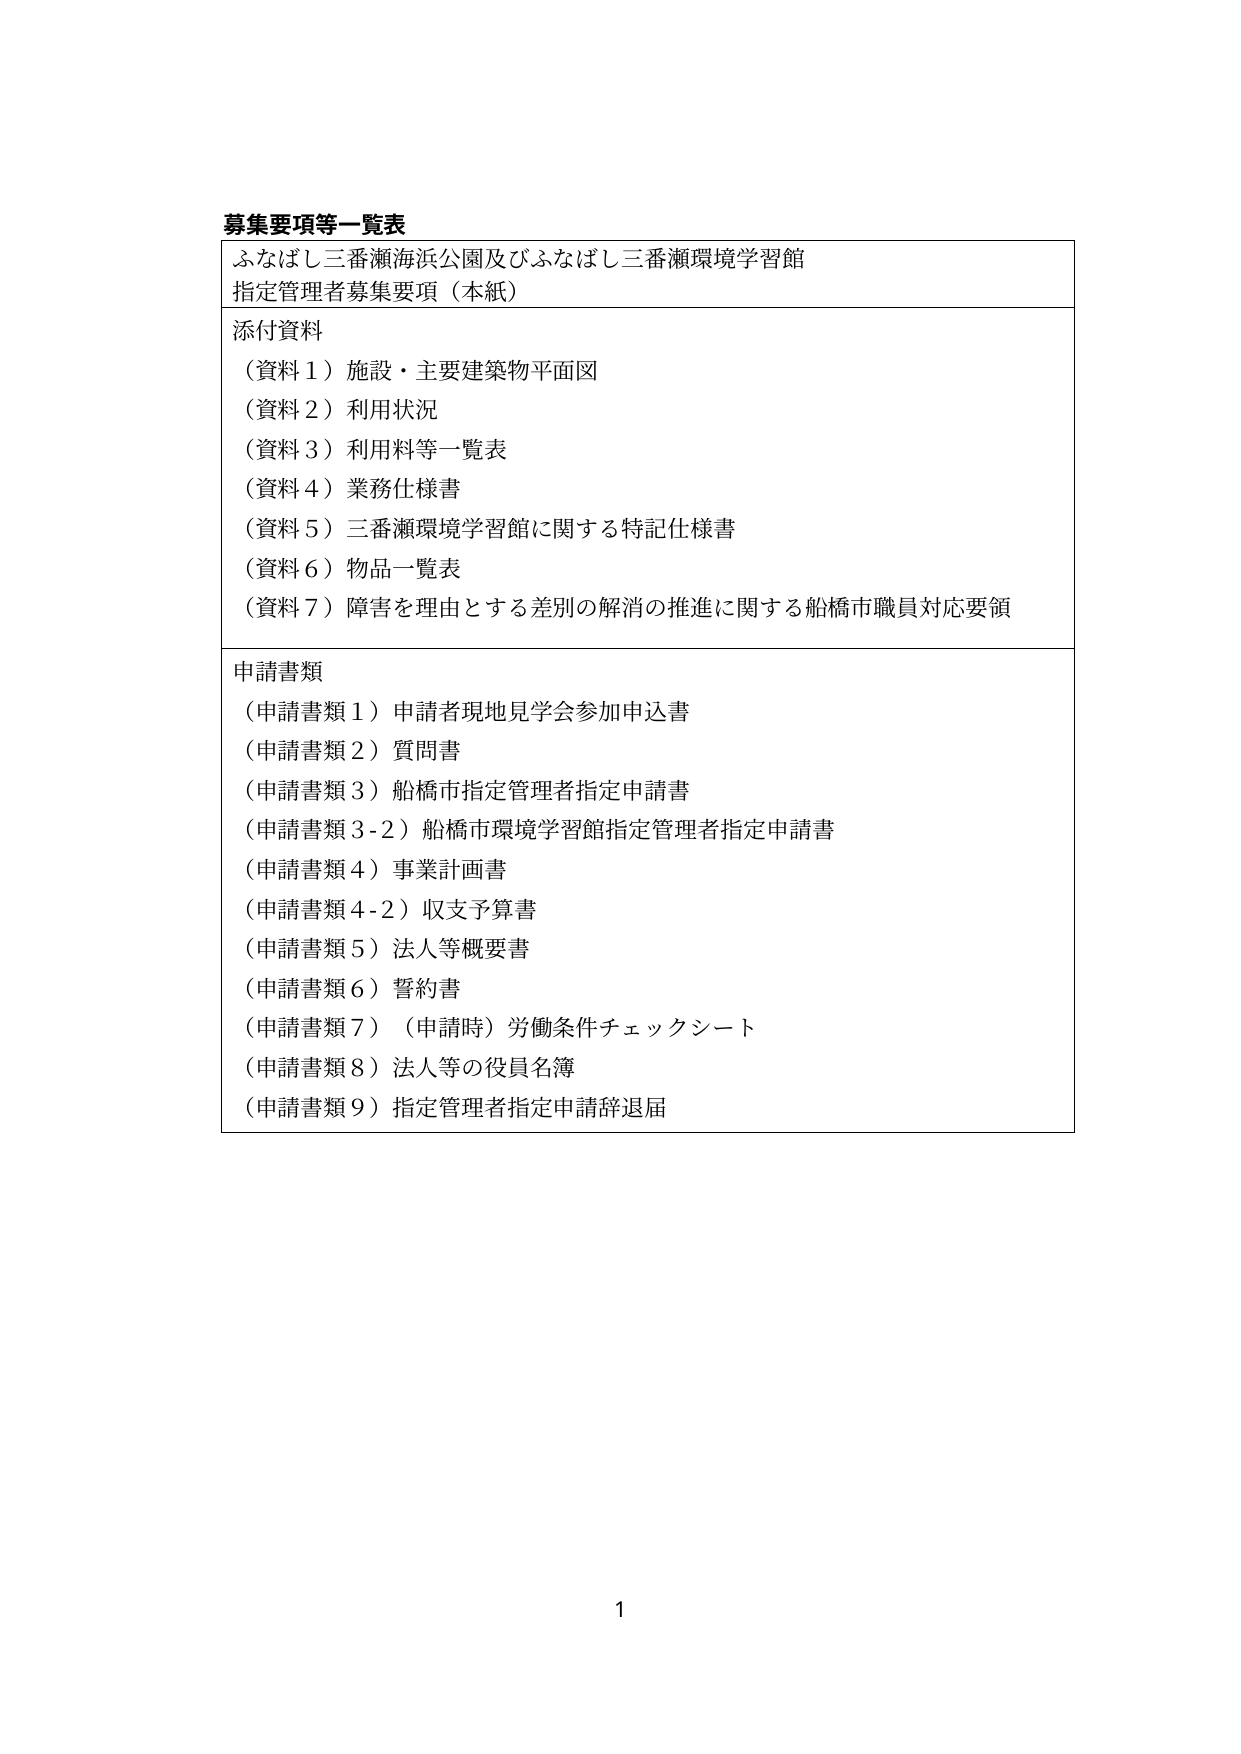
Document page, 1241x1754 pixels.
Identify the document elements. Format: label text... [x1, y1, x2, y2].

table_cell 添付資料 （資料１）施設・主要建築物平面図 （資料２）利用状況 （資料３）利用料等一覧表 （資料４）業務仕様書 （資料５）三番瀬環境学習館に関する特記仕様書 （資料６）物品一覧表 （資料７）障害を理由とする差別の解消の推進に関する船橋市職員対応要領 [222, 308, 1074, 648]
text 募集要項等一覧表 [177, 207, 1063, 240]
table_cell 申請書類 （申請書類１）申請者現地見学会参加申込書 （申請書類２）質問書 （申請書類３）船橋市指定管理者指定申請書 （申請書類３-２）船橋市環境学習館指定管理者指定申請書 （申請書類４）事業計画書 （申請書類４-２）収支予算書 （申請書類５）法人等概要書 （申請書類６）誓約書 （申請書類７）（申請時）労働条件チェックシート （申請書類８）法人等の役員名簿 （申請書類９）指定管理者指定申請辞退届 [222, 649, 1074, 1132]
table_header ふなばし三番瀬海浜公園及びふなばし三番瀬環境学習館 指定管理者募集要項（本紙） [222, 241, 1074, 307]
